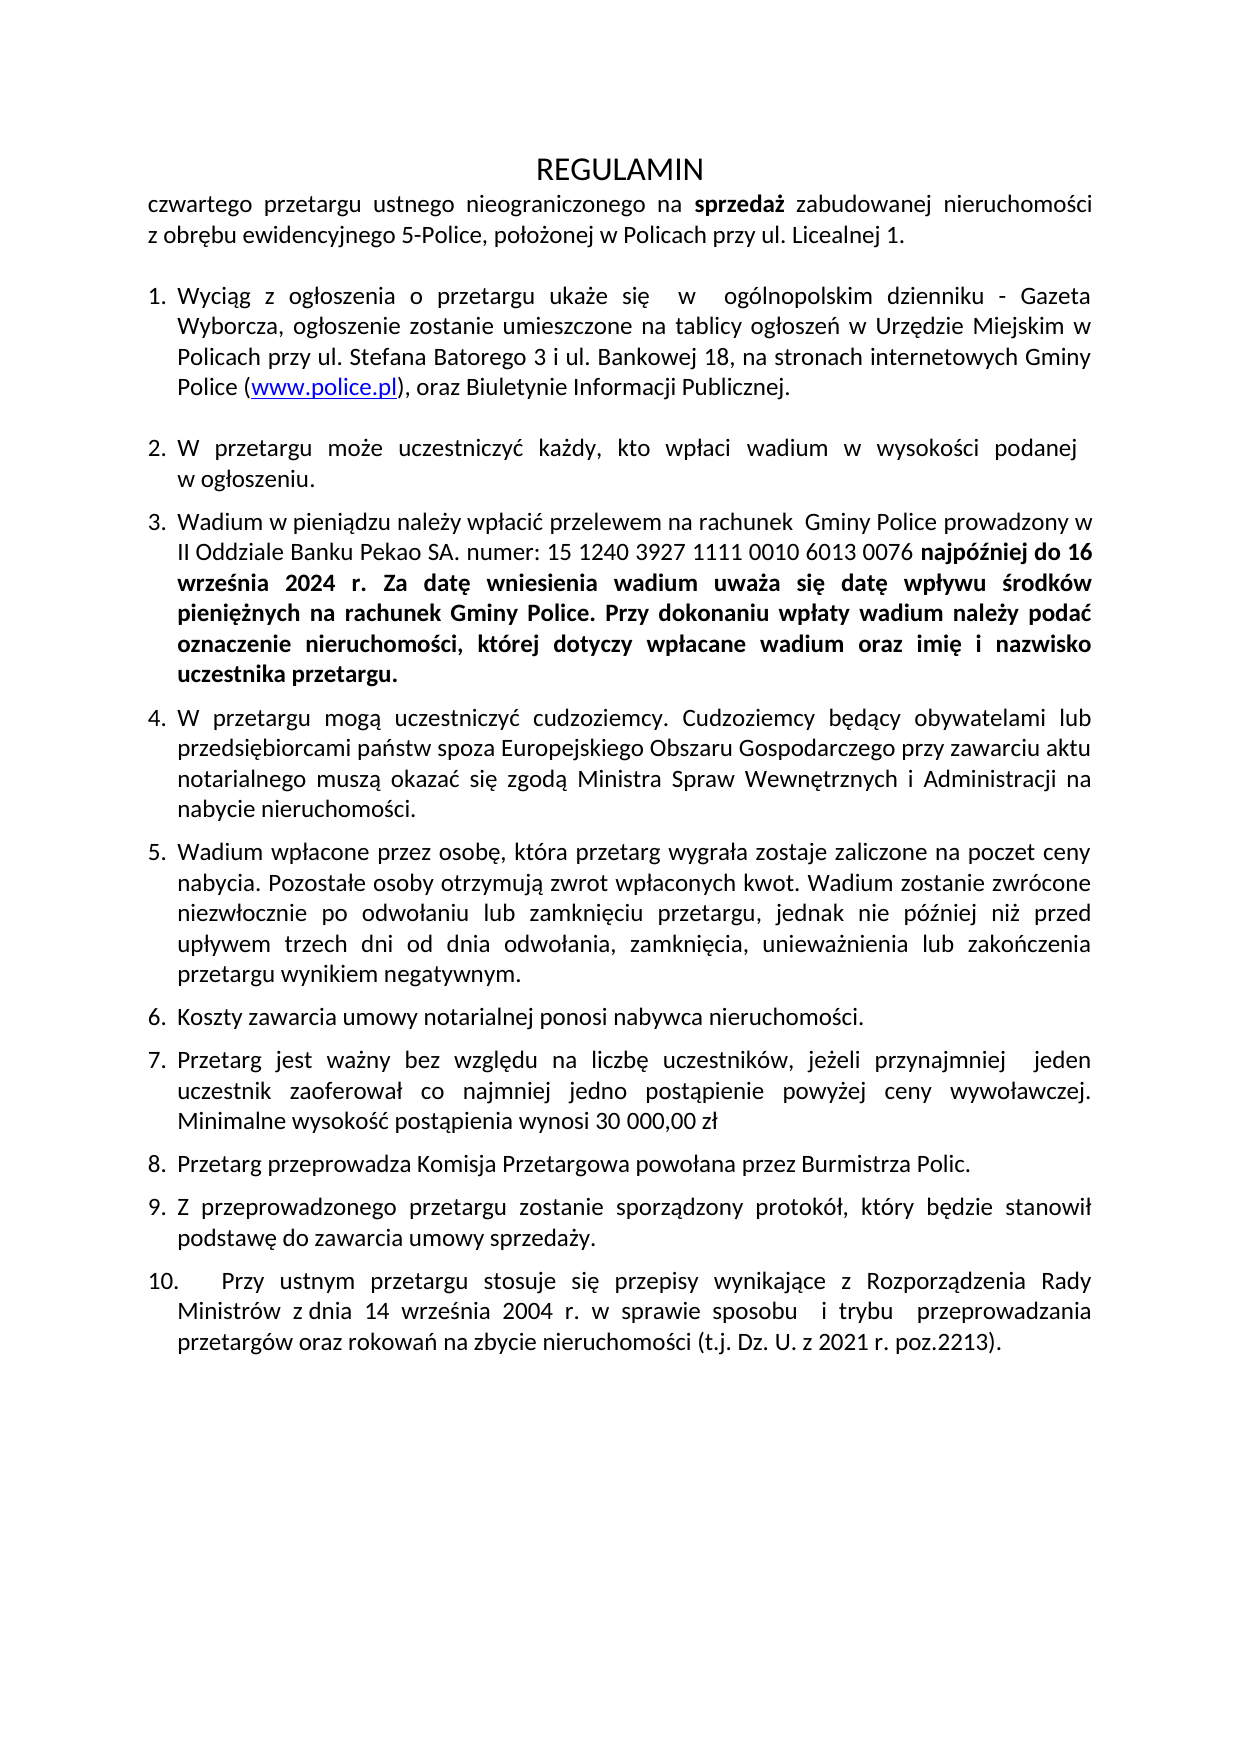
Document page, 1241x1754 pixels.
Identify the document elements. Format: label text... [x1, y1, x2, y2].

text czwartego przetargu ustnego nieograniczonego na sprzedaż zabudowanej nieruchomości z obrębu ewidencyjnego 5-Police, położonej w Policach przy ul. Licealnej 1. [148, 188, 1093, 249]
list Wadium wpłacone przez osobę, która przetarg wygrała zostaje zaliczone na poczet ceny nabycia. Pozostałe osoby otrzymują zwrot wpłaconych kwot. Wadium zostanie zwrócone niezwłocznie po odwołaniu lub zamknięciu przetargu, jednak nie później niż przed upływem trzech dni od dnia odwołania, zamknięcia, unieważnienia lub zakończenia przetargu wynikiem negatywnym. [148, 836, 1093, 989]
list Przetarg przeprowadza Komisja Przetargowa powołana przez Burmistrza Polic. [148, 1148, 1093, 1179]
list Z przeprowadzonego przetargu zostanie sporządzony protokół, który będzie stanowił podstawę do zawarcia umowy sprzedaży. [148, 1191, 1093, 1252]
list W przetargu może uczestniczyć każdy, kto wpłaci wadium w wysokości podanej w ogłoszeniu. [148, 432, 1093, 493]
subtitle REGULAMIN [148, 148, 1093, 188]
list Przetarg jest ważny bez względu na liczbę uczestników, jeżeli przynajmniej jeden uczestnik zaoferował co najmniej jedno postąpienie powyżej ceny wywoławczej. Minimalne wysokość postąpienia wynosi 30 000,00 zł [148, 1044, 1093, 1136]
list W przetargu mogą uczestniczyć cudzoziemcy. Cudzoziemcy będący obywatelami lub przedsiębiorcami państw spoza Europejskiego Obszaru Gospodarczego przy zawarciu aktu notarialnego muszą okazać się zgodą Ministra Spraw Wewnętrznych i Administracji na nabycie nieruchomości. [148, 702, 1093, 824]
list Wyciąg z ogłoszenia o przetargu ukaże się w ogólnopolskim dzienniku - Gazeta Wyborcza, ogłoszenie zostanie umieszczone na tablicy ogłoszeń w Urzędzie Miejskim w Policach przy ul. Stefana Batorego 3 i ul. Bankowej 18, na stronach internetowych Gminy Police (www.police.pl), oraz Biuletynie Informacji Publicznej. [148, 280, 1093, 402]
list Przy ustnym przetargu stosuje się przepisy wynikające z Rozporządzenia Rady Ministrów z dnia 14 września 2004 r. w sprawie sposobu i trybu przeprowadzania przetargów oraz rokowań na zbycie nieruchomości (t.j. Dz. U. z 2021 r. poz.2213). [148, 1265, 1093, 1357]
list Wadium w pieniądzu należy wpłacić przelewem na rachunek Gminy Police prowadzony w II Oddziale Banku Pekao SA. numer: 15 1240 3927 1111 0010 6013 0076 najpóźniej do 16 września 2024 r. Za datę wniesienia wadium uważa się datę wpływu środków pieniężnych na rachunek Gminy Police. Przy dokonaniu wpłaty wadium należy podać oznaczenie nieruchomości, której dotyczy wpłacane wadium oraz imię i nazwisko uczestnika przetargu. [148, 506, 1093, 689]
list Koszty zawarcia umowy notarialnej ponosi nabywca nieruchomości. [148, 1001, 1093, 1032]
